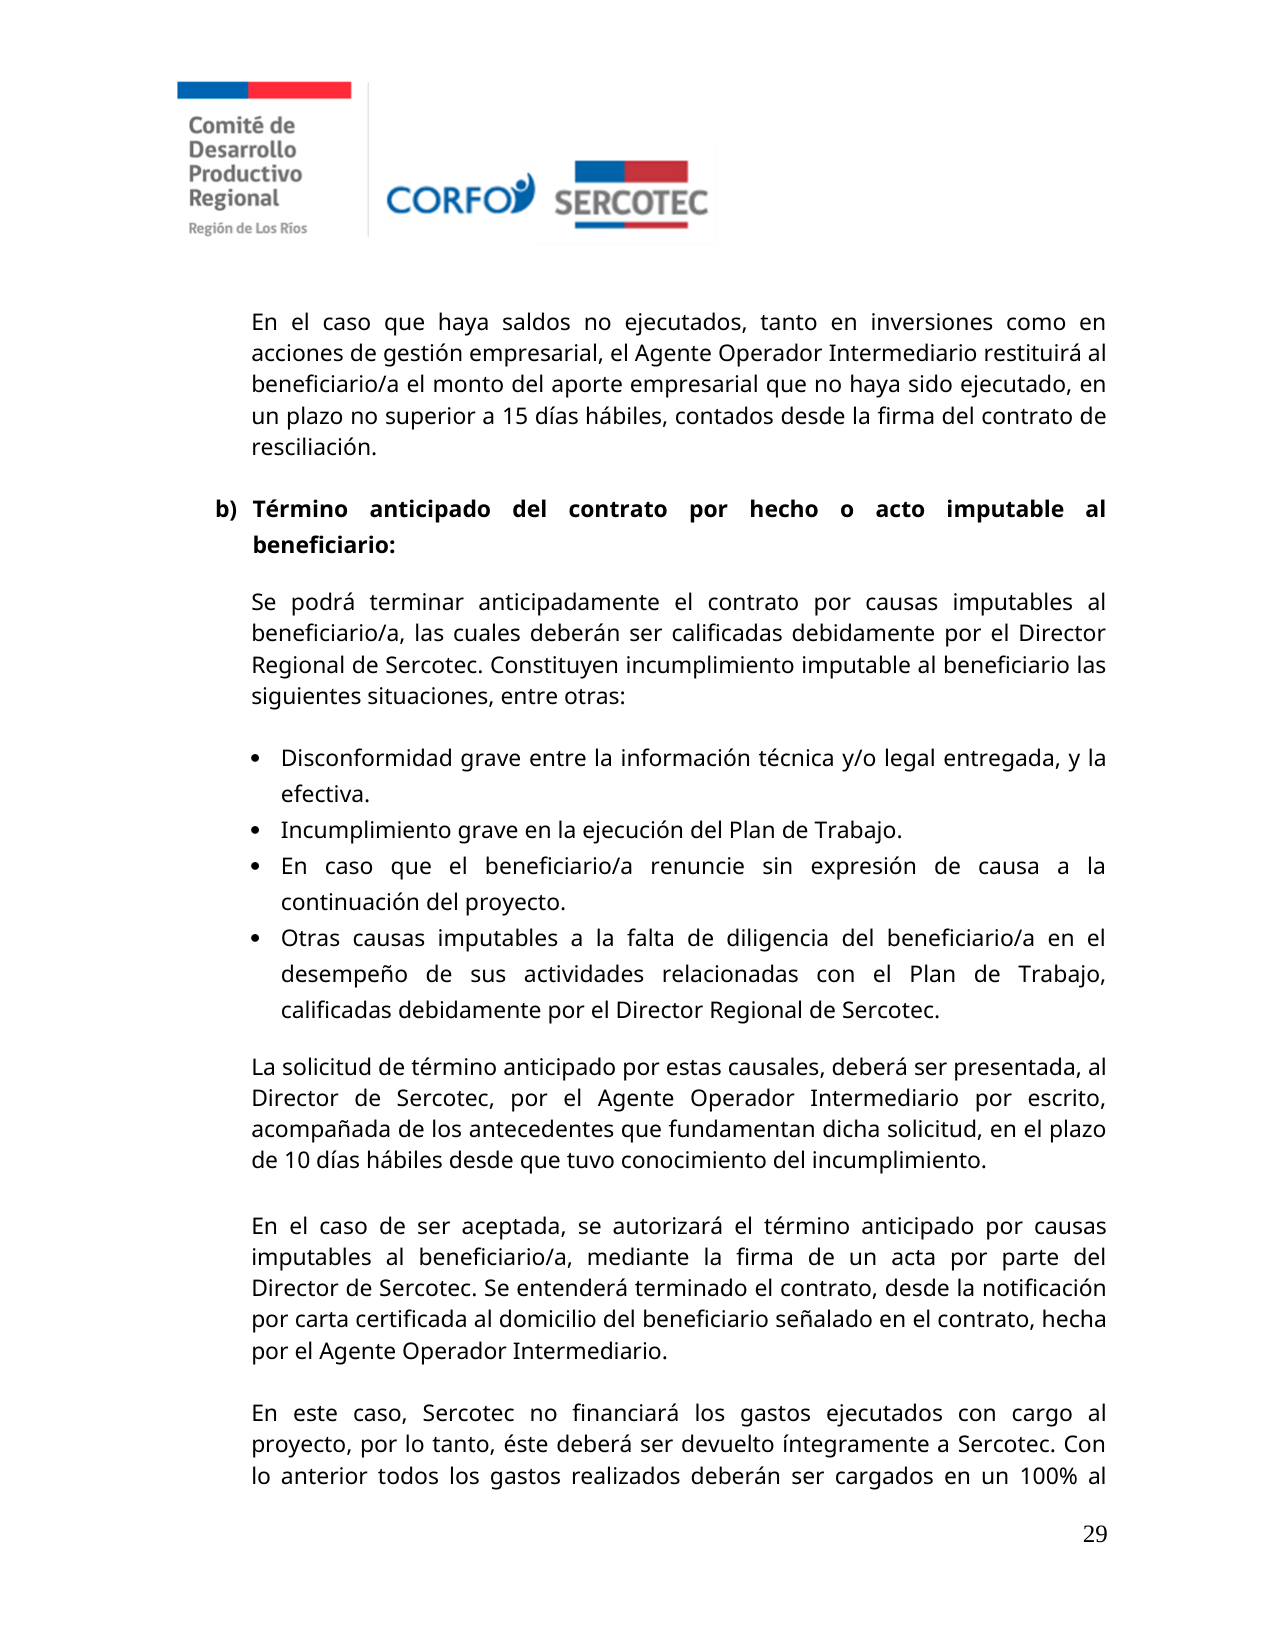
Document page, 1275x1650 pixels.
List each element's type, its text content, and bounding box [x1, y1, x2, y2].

picture [177, 73, 718, 246]
list En caso que el beneficiario/a renuncie sin expresión de causa a la continuación del proyecto. [251, 850, 1107, 917]
list Disconformidad grave entre la información técnica y/o legal entregada, y la efectiva. [251, 742, 1107, 809]
text La solicitud de término anticipado por estas causales, deberá ser presentada, al Director de Sercotec, por el Agente Operador Intermediario por escrito, acompañada de los antecedentes que fundamentan dicha solicitud, en el plazo de 10 días hábiles desde que tuvo conocimiento del incumplimiento. [251, 1051, 1107, 1176]
text En el caso que haya saldos no ejecutados, tanto en inversiones como en acciones de gestión empresarial, el Agente Operador Intermediario restituirá al beneficiario/a el monto del aporte empresarial que no haya sido ejecutado, en un plazo no superior a 15 días hábiles, contados desde la firma del contrato de resciliación. [251, 306, 1107, 462]
list Término anticipado del contrato por hecho o acto imputable al beneficiario: [215, 493, 1107, 561]
list Otras causas imputables a la falta de diligencia del beneficiario/a en el desempeño de sus actividades relacionadas con el Plan de Trabajo, calificadas debidamente por el Director Regional de Sercotec. [251, 922, 1107, 1025]
text En el caso de ser aceptada, se autorizará el término anticipado por causas imputables al beneficiario/a, mediante la firma de un acta por parte del Director de Sercotec. Se entenderá terminado el contrato, desde la notificación por carta certificada al domicilio del beneficiario señalado en el contrato, hecha por el Agente Operador Intermediario. [251, 1210, 1107, 1366]
list Incumplimiento grave en la ejecución del Plan de Trabajo. [251, 814, 1107, 845]
text Se podrá terminar anticipadamente el contrato por causas imputables al beneficiario/a, las cuales deberán ser calificadas debidamente por el Director Regional de Sercotec. Constituyen incumplimiento imputable al beneficiario las siguientes situaciones, entre otras: [251, 586, 1107, 711]
